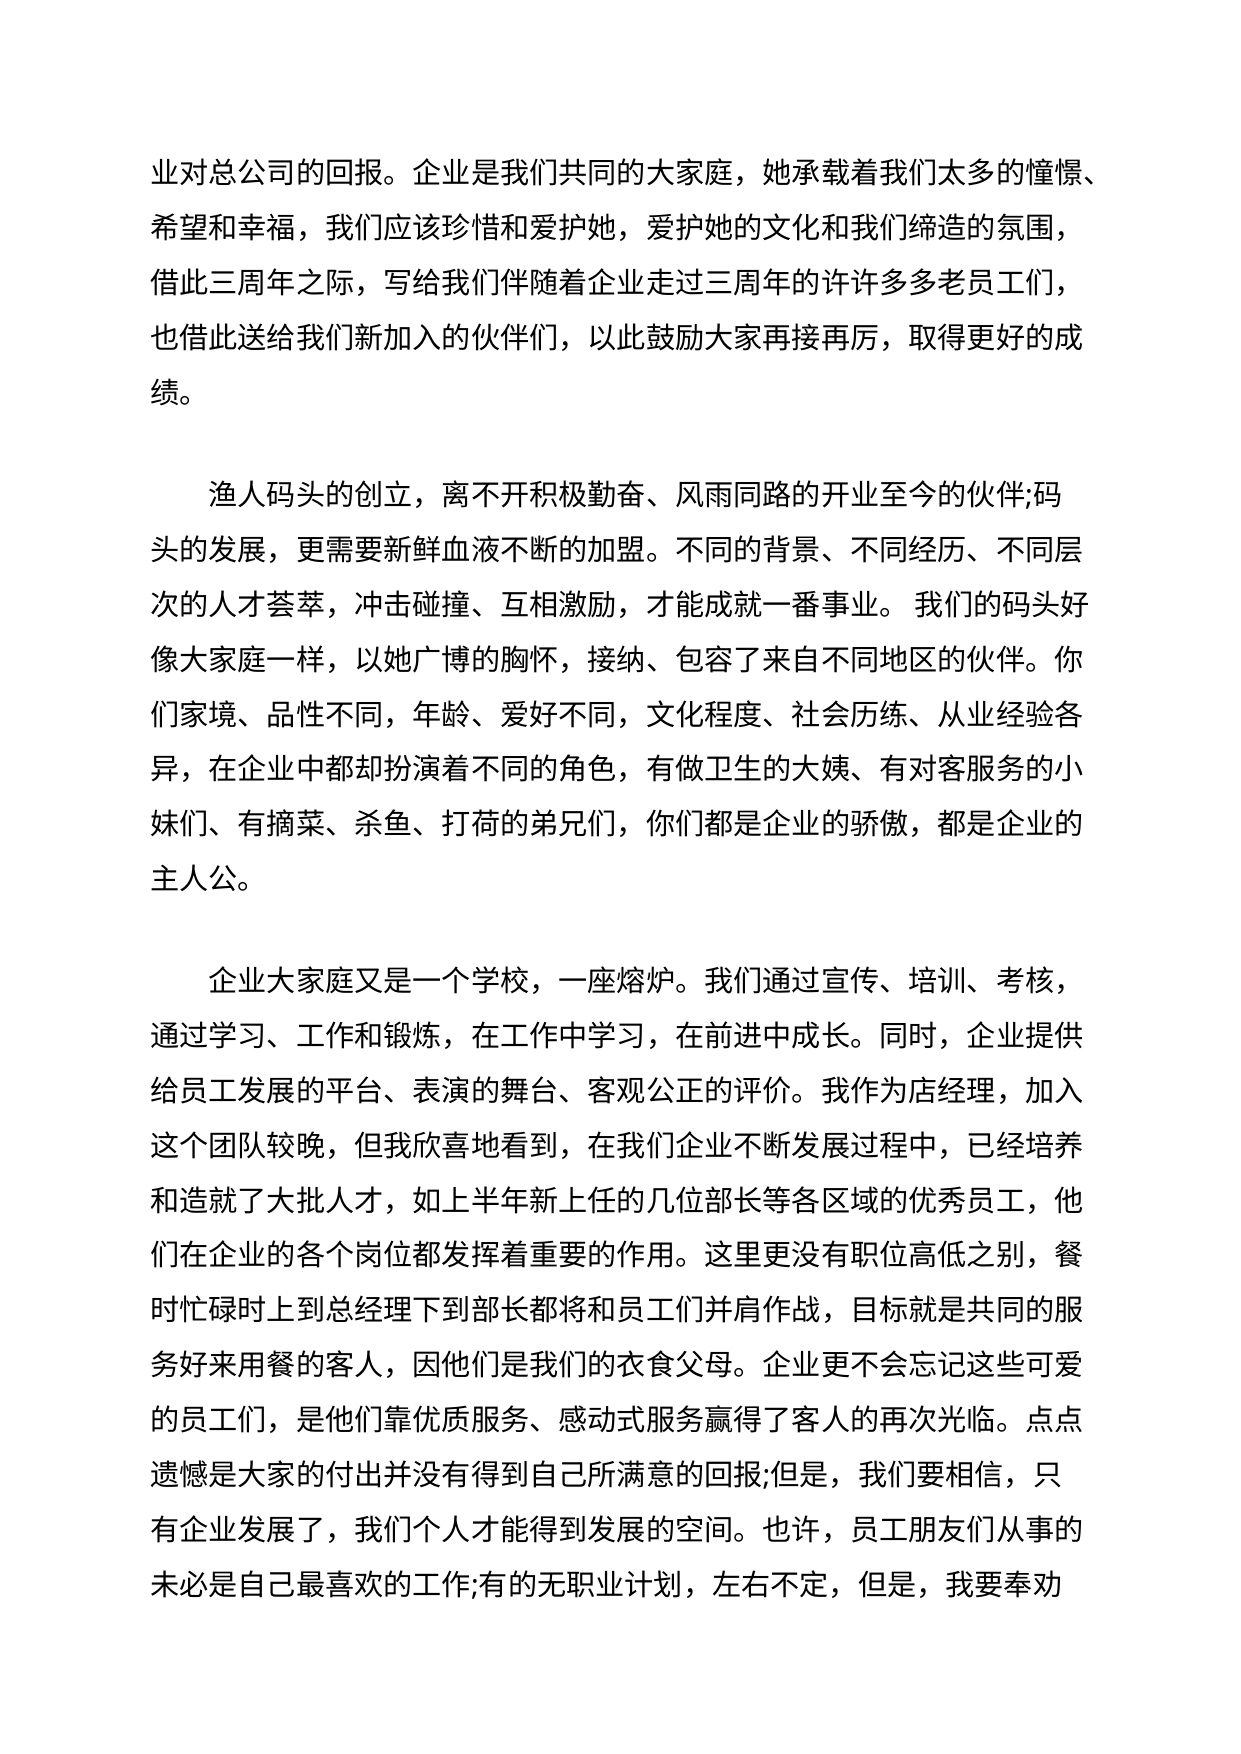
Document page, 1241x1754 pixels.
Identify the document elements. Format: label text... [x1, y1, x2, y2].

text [150, 957, 1090, 1604]
text 渔人码头的创立，离不开积极勤奋、风雨同路的开业至今的伙伴;码头的发展，更需要新鲜血液不断的加盟。不同的背景、不同经历、不同层次的人才荟萃，冲击碰撞、互相激励，才能成就一番事业。 我们的码头好像大家庭一样，以她广博的胸怀，接纳、包容了来自不同地区的伙伴。你们家境、品性不同，年龄、爱好不同，文化程度、社会历练、从业经验各异，在企业中都却扮演着不同的角色，有做卫生的大姨、有对客服务的小妹们、有摘菜、杀鱼、打荷的弟兄们，你们都是企业的骄傲，都是企业的主人公。 [150, 471, 1090, 898]
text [150, 150, 1090, 412]
